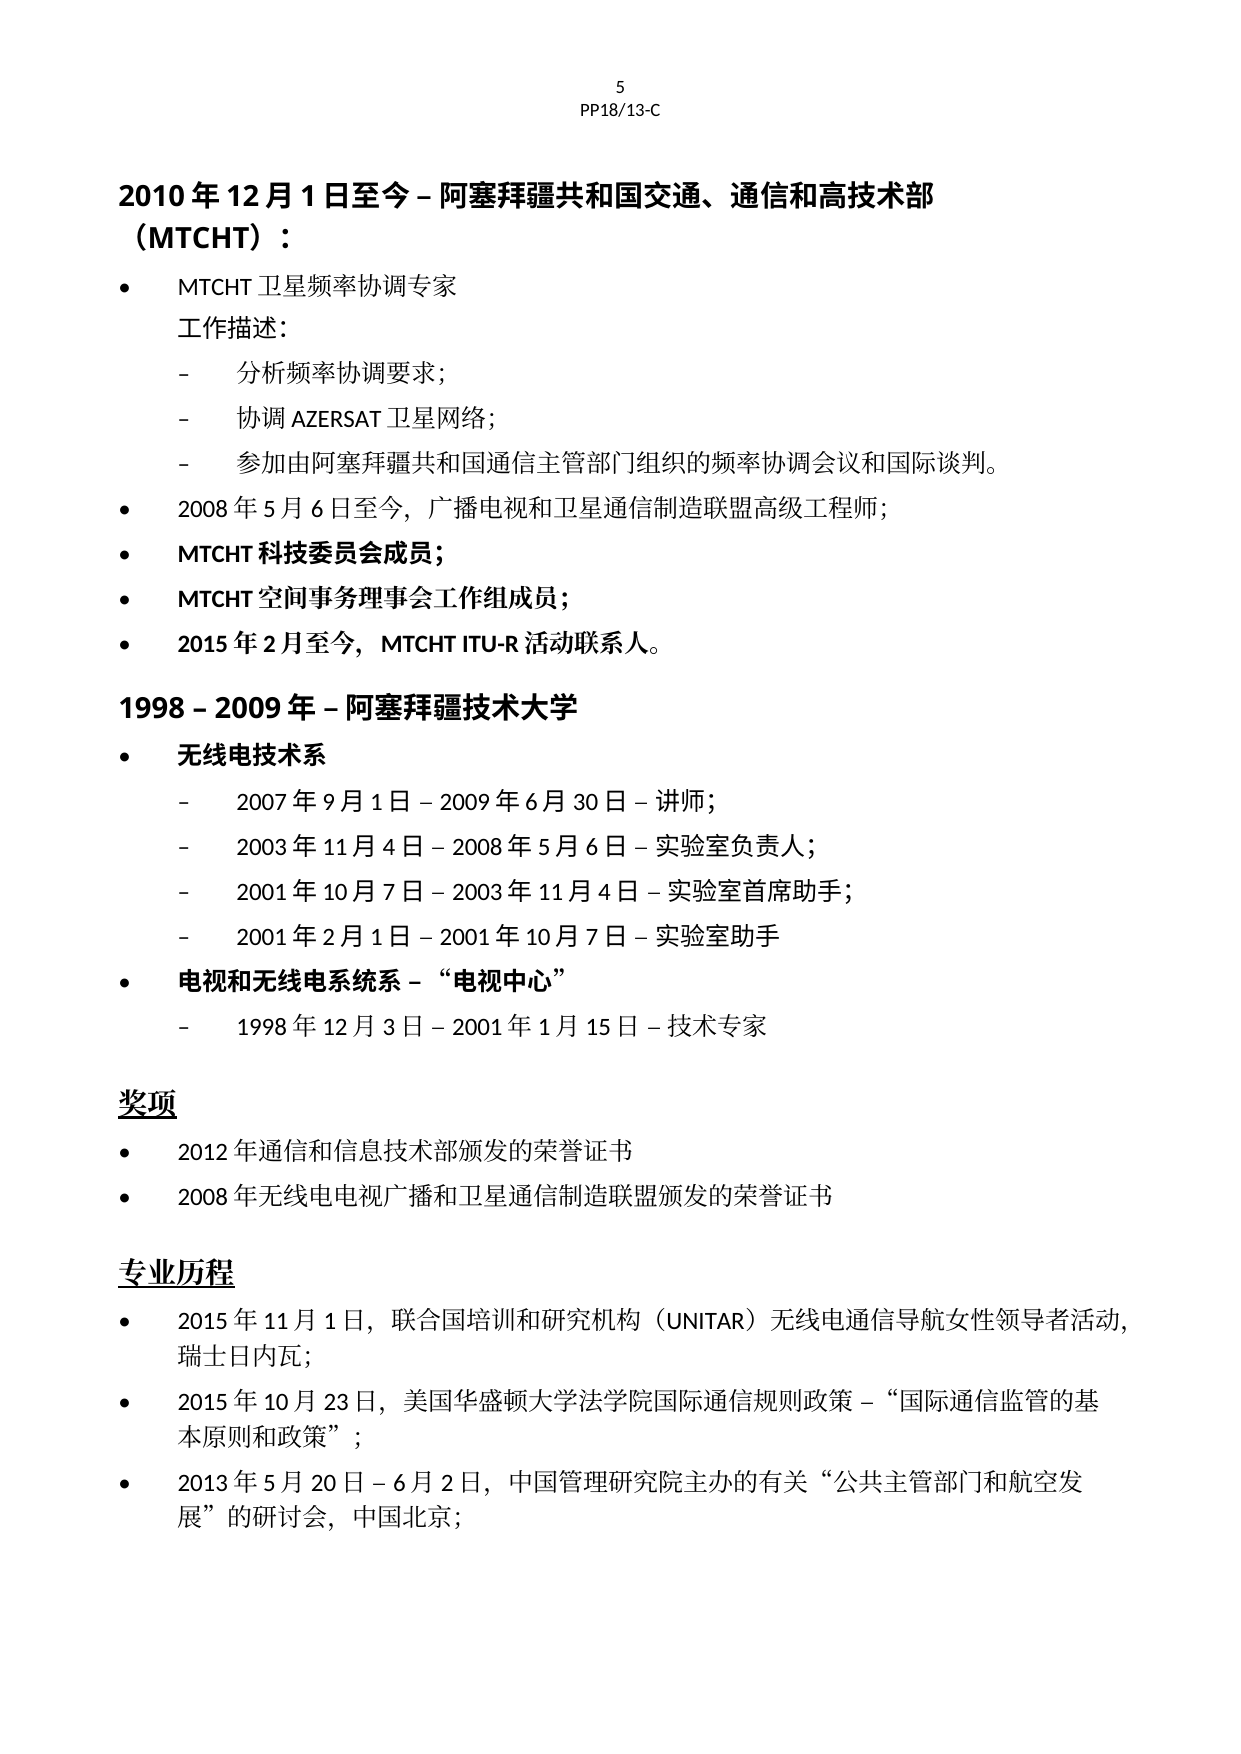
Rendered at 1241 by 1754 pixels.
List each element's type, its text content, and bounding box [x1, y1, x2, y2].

text – 2003年11月4日 – 2008年5月6日 – 实验室负责人； [177, 826, 1122, 862]
text • 无线电技术系 [118, 736, 1122, 772]
text – 分析频率协调要求； [177, 354, 1122, 390]
list 工作描述： [177, 309, 1122, 345]
text • 2008年5月6日至今，广播电视和卫星通信制造联盟高级工程师； [118, 488, 1122, 524]
subtitle 奖项 [118, 1081, 1122, 1122]
text • MTCHT空间事务理事会工作组成员； [118, 579, 1122, 614]
text – 参加由阿塞拜疆共和国通信主管部门组织的频率协调会议和国际谈判。 [177, 444, 1122, 479]
text • 2012年通信和信息技术部颁发的荣誉证书 [118, 1131, 1122, 1167]
text • MTCHT卫星频率协调专家 [118, 266, 1122, 302]
subtitle 专业历程 [118, 1250, 1122, 1292]
text – 协调AZERSAT卫星网络； [177, 399, 1122, 435]
subtitle 1998 – 2009年 – 阿塞拜疆技术大学 [118, 684, 1122, 727]
subtitle 2010年12月1日至今 – 阿塞拜疆共和国交通、通信和高技术部（MTCHT）： [118, 173, 1122, 257]
text • 2008年无线电电视广播和卫星通信制造联盟颁发的荣誉证书 [118, 1176, 1122, 1212]
text • 2015年2月至今，MTCHT ITU-R活动联系人。 [118, 623, 1122, 659]
text • 电视和无线电系统系 – “电视中心” [118, 962, 1122, 998]
text • MTCHT科技委员会成员； [118, 533, 1122, 570]
text – 1998年12月3日 – 2001年1月15日 – 技术专家 [177, 1007, 1122, 1043]
text • 2015年10月23日，美国华盛顿大学法学院国际通信规则政策 –“国际通信监管的基本原则和政策”； [118, 1381, 1122, 1453]
text – 2001年2月1日 – 2001年10月7日 – 实验室助手 [177, 917, 1122, 953]
text • 2013年5月20日 – 6月2日，中国管理研究院主办的有关“公共主管部门和航空发展”的研讨会，中国北京； [118, 1462, 1122, 1534]
text – 2007年9月1日 – 2009年6月30日 – 讲师； [177, 781, 1122, 817]
text • 2015年11月1日，联合国培训和研究机构（UNITAR）无线电通信导航女性领导者活动，瑞士日内瓦； [118, 1301, 1122, 1372]
text – 2001年10月7日 – 2003年11月4日 – 实验室首席助手； [177, 871, 1122, 908]
